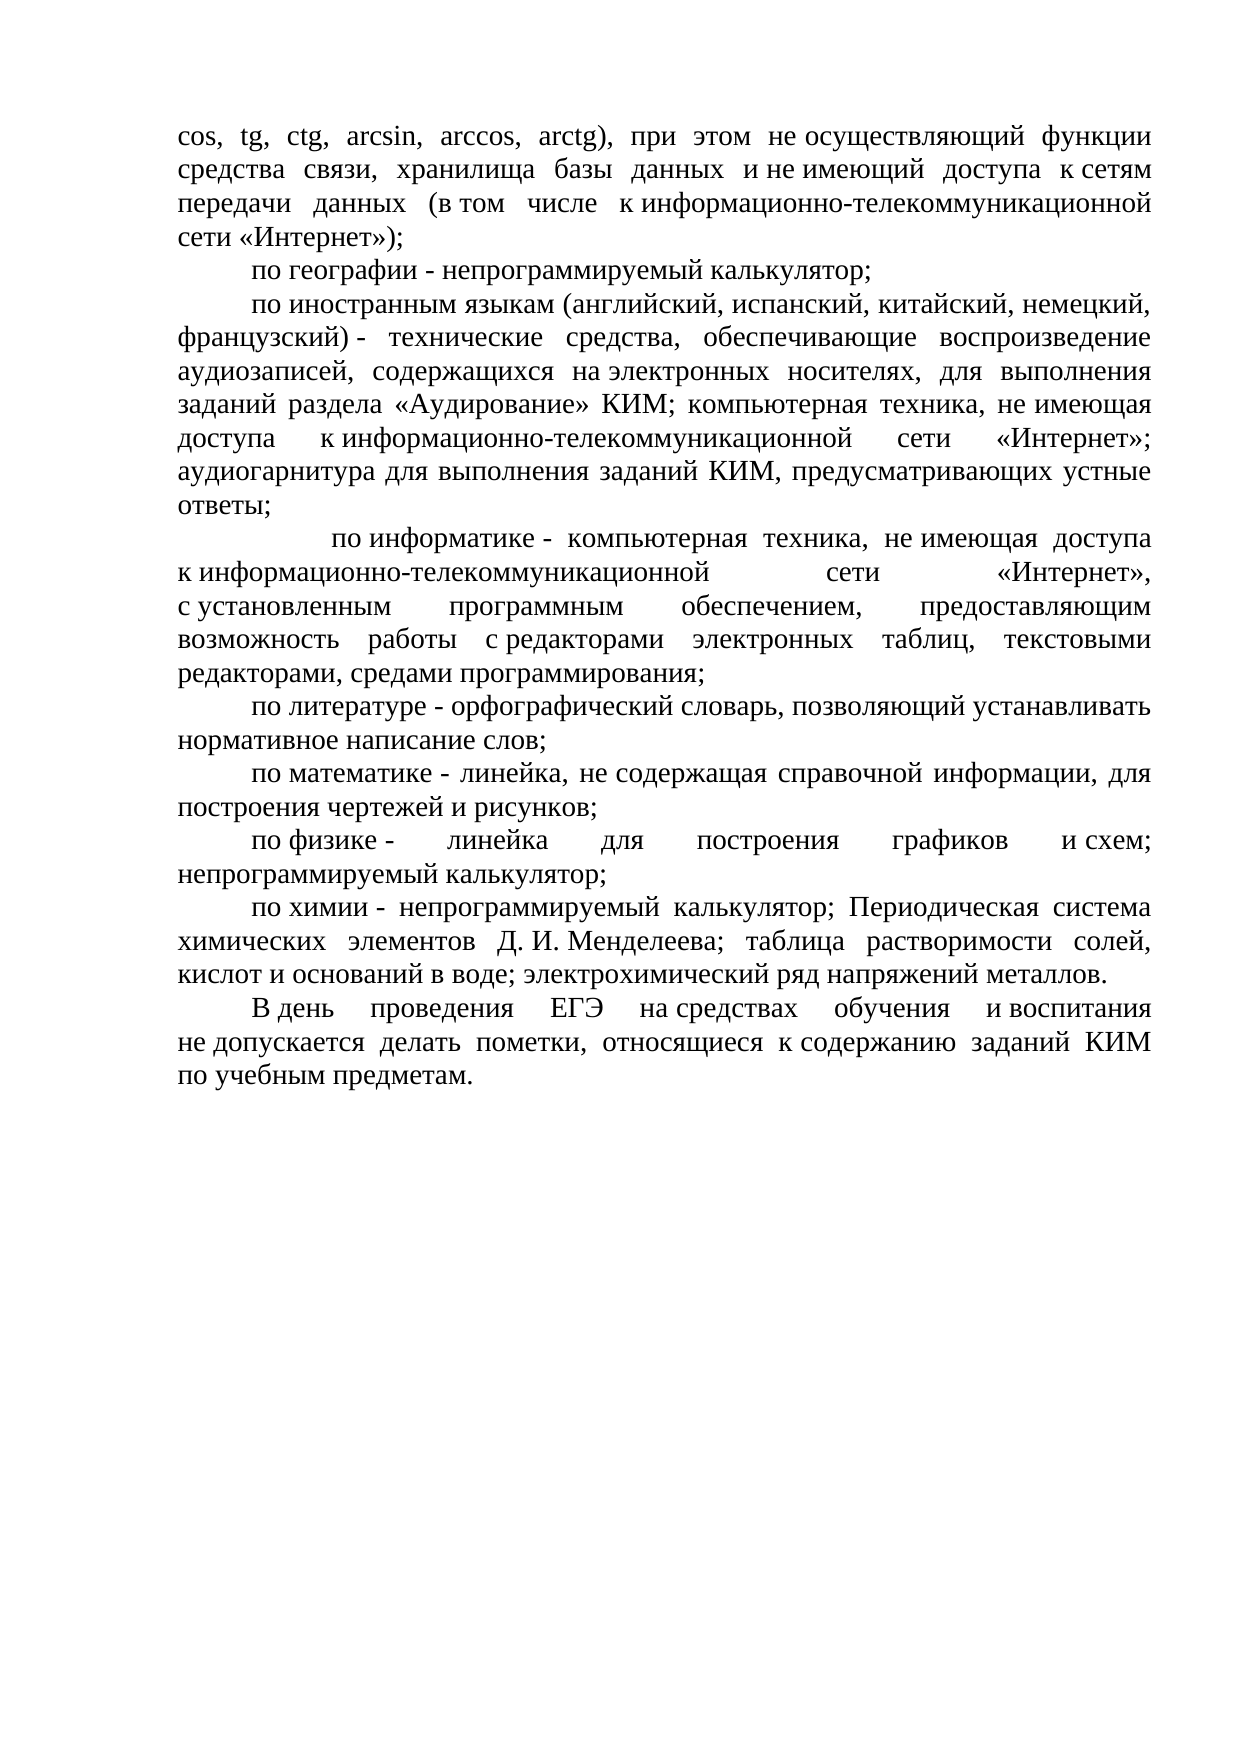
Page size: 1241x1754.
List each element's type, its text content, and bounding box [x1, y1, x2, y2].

text по химии - непрограммируемый калькулятор; Периодическая система химических элементов Д. И. Менделеева; таблица растворимости солей, кислот и оснований в воде; электрохимический ряд напряжений металлов. [177, 889, 1152, 990]
text по иностранным языкам (английский, испанский, китайский, немецкий, французский) - технические средства, обеспечивающие воспроизведение аудиозаписей, содержащихся на электронных носителях, для выполнения заданий раздела «Аудирование» КИМ; компьютерная техника, не имеющая доступа к информационно-телекоммуникационной сети «Интернет»; аудиогарнитура для выполнения заданий КИМ, предусматривающих устные ответы; по информатике - компьютерная техника, не имеющая доступа к информационно-телекоммуникационной сети «Интернет», с установленным программным обеспечением, предоставляющим возможность работы с редакторами электронных таблиц, текстовыми редакторами, средами программирования; [177, 286, 1152, 688]
text по физике - линейка для построения графиков и схем; непрограммируемый калькулятор; [177, 822, 1152, 889]
text по географии - непрограммируемый калькулятор; [177, 252, 1152, 286]
text по литературе - орфографический словарь, позволяющий устанавливать нормативное написание слов; [177, 688, 1152, 755]
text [177, 118, 1152, 252]
text по математике - линейка, не содержащая справочной информации, для построения чертежей и рисунков; [177, 755, 1152, 822]
text В день проведения ЕГЭ на средствах обучения и воспитания не допускается делать пометки, относящиеся к содержанию заданий КИМ по учебным предметам. [177, 990, 1152, 1091]
